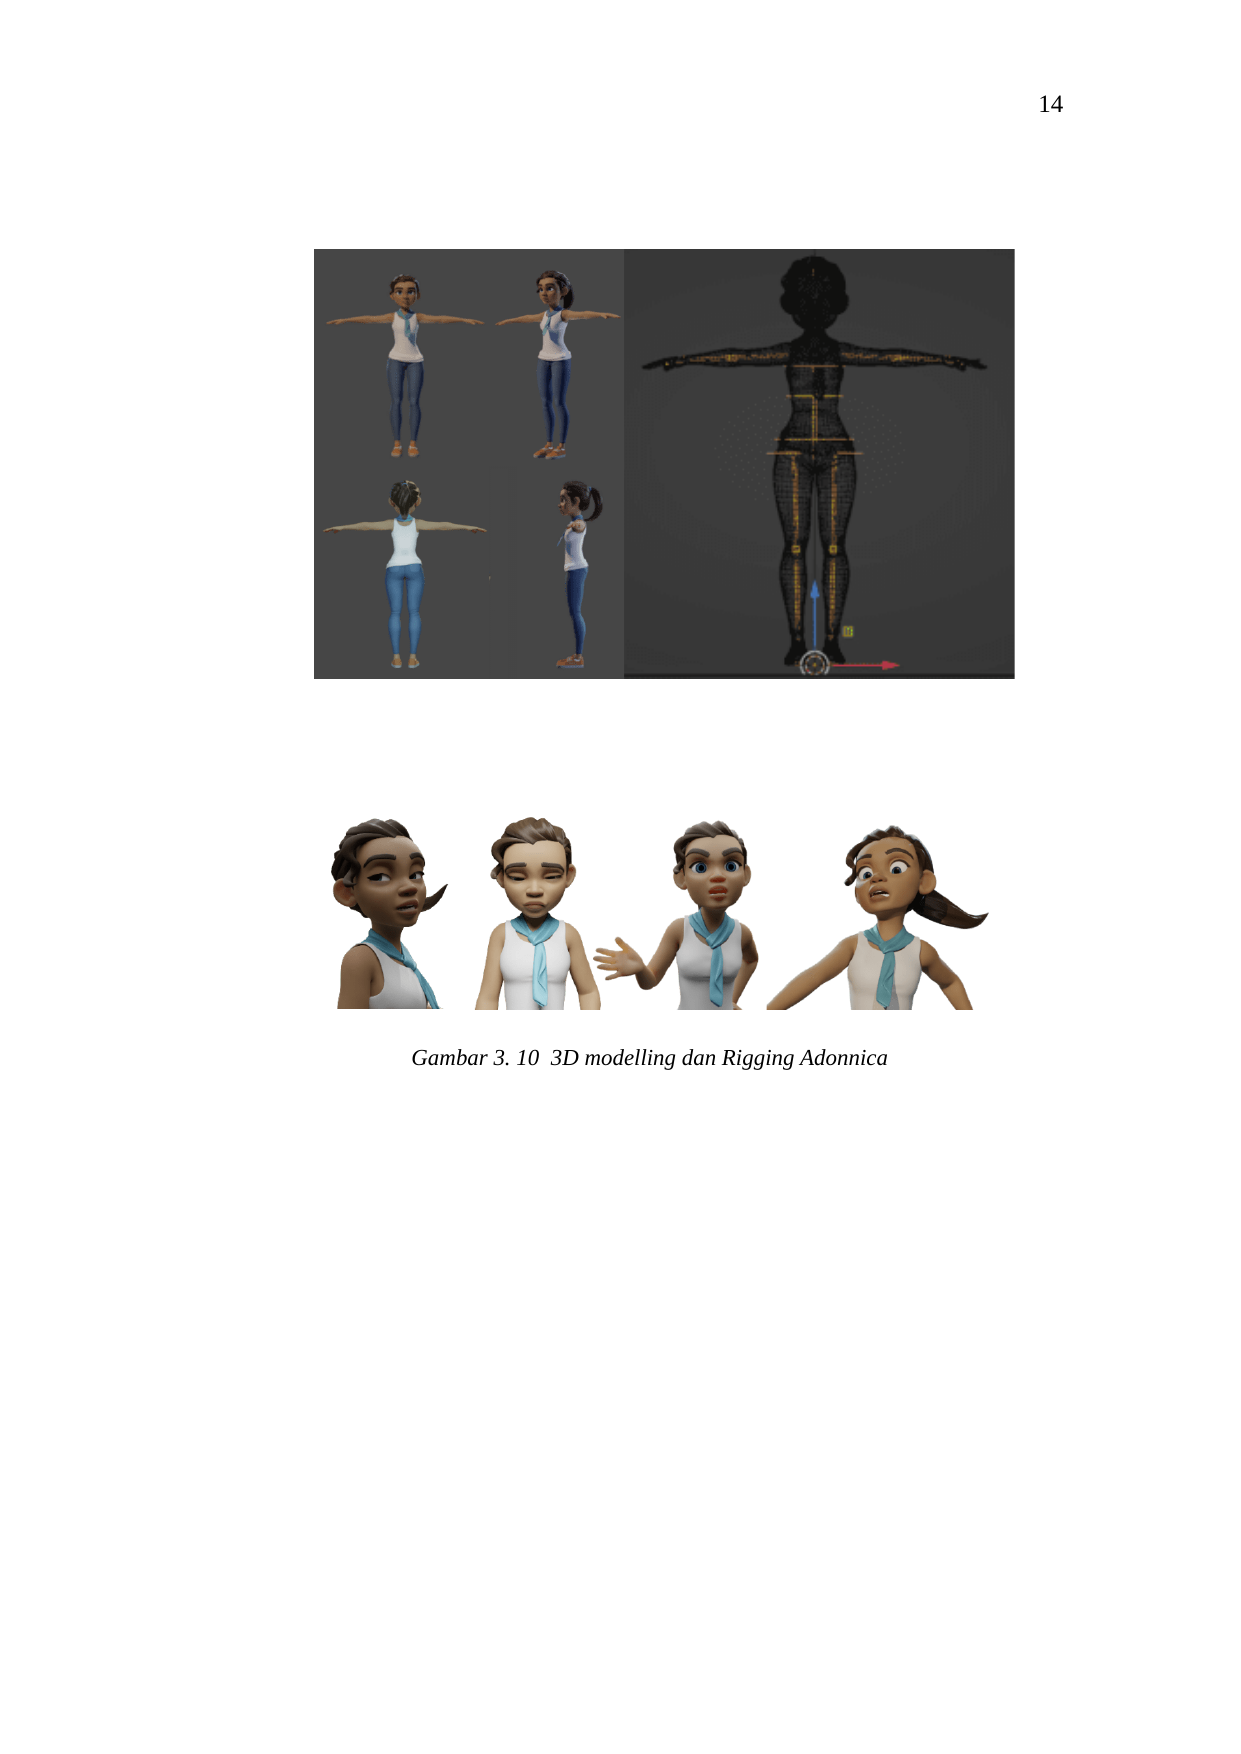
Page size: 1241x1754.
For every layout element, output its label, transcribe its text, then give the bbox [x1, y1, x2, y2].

picture [288, 249, 1015, 1010]
text Gambar 3. 10 3D modelling dan Rigging Adonnica [236, 1044, 1063, 1070]
